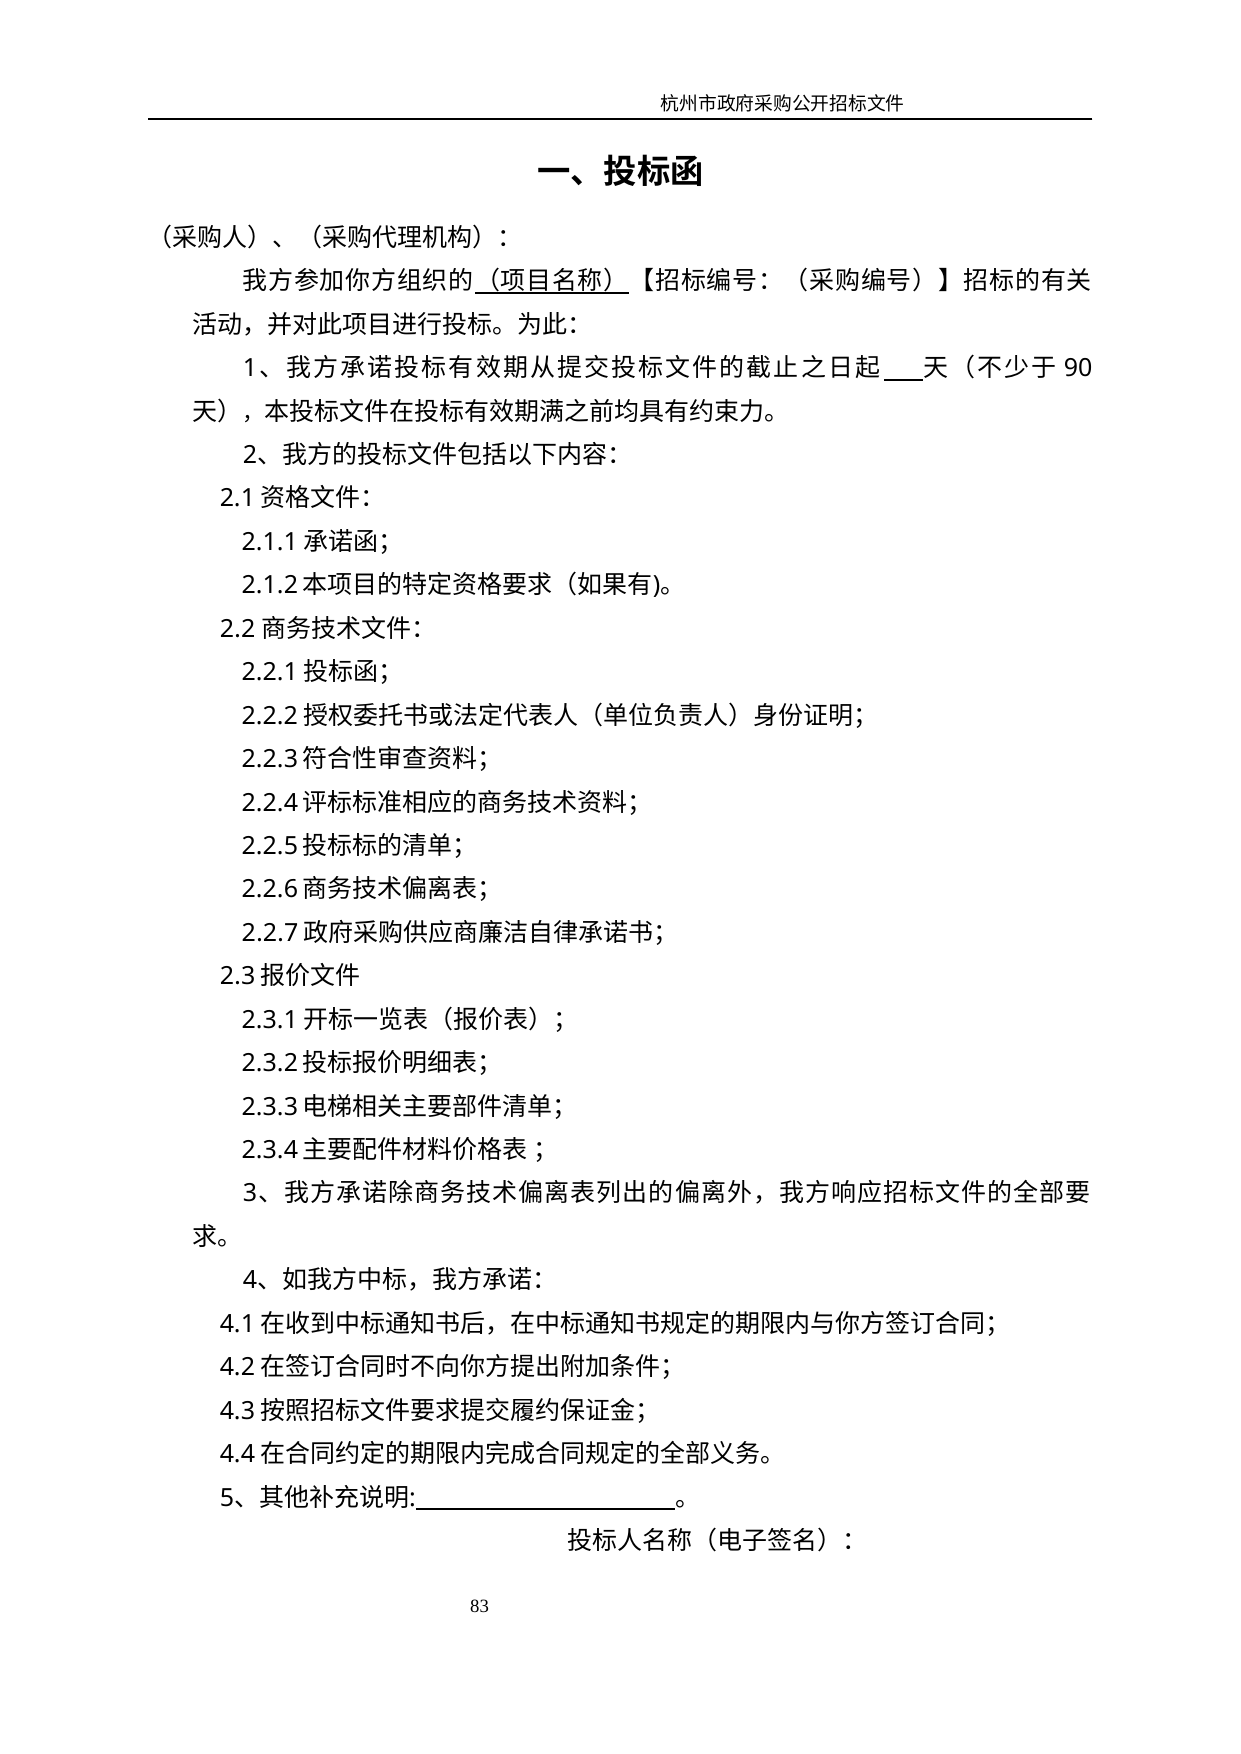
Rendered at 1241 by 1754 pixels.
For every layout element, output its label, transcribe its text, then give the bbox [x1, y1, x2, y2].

text 5、其他补充说明: 。 [169, 1477, 1092, 1513]
text 2.2.5投标标的清单； [191, 825, 1092, 862]
text 4.4在合同约定的期限内完成合同规定的全部义务。 [169, 1433, 1092, 1470]
text 2.3.2投标报价明细表； [191, 1043, 1092, 1079]
text 4.2在签订合同时不向你方提出附加条件； [169, 1347, 1092, 1383]
text 2.1.1承诺函； [191, 521, 1092, 558]
text 2.3.3电梯相关主要部件清单； [191, 1086, 1092, 1122]
text 4.1在收到中标通知书后，在中标通知书规定的期限内与你方签订合同； [169, 1303, 1092, 1339]
text 2.2 商务技术文件： [169, 608, 1092, 644]
text 3、我方承诺除商务技术偏离表列出的偏离外，我方响应招标文件的全部要求。 [193, 1173, 1092, 1253]
text 2.3报价文件 [169, 956, 1092, 992]
text 4、如我方中标，我方承诺： [193, 1260, 1092, 1296]
text 4.3按照招标文件要求提交履约保证金； [169, 1390, 1092, 1426]
text 一、投标函 [148, 145, 1092, 193]
text 2.1.2本项目的特定资格要求（如果有)。 [191, 565, 1092, 601]
text （采购人）、（采购代理机构）： [148, 217, 1092, 253]
text 2.3.1开标一览表（报价表）； [191, 999, 1092, 1035]
text 2.2.3符合性审查资料； [191, 738, 1092, 775]
text 我方参加你方组织的（项目名称）【招标编号：（采购编号）】招标的有关活动，并对此项目进行投标。为此： [193, 261, 1092, 340]
text 2.3.4主要配件材料价格表 ； [191, 1129, 1092, 1166]
text 2、我方的投标文件包括以下内容： [193, 434, 1092, 471]
text 2.2.4评标标准相应的商务技术资料； [191, 782, 1092, 818]
text 2.2.7政府采购供应商廉洁自律承诺书； [191, 912, 1092, 948]
text 2.1资格文件： [169, 478, 1092, 514]
text 1、我方承诺投标有效期从提交投标文件的截止之日起 天（不少于90天），本投标文件在投标有效期满之前均具有约束力。 [193, 348, 1092, 427]
text 投标人名称（电子签名）： [193, 1520, 1092, 1557]
text 2.2.2授权委托书或法定代表人（单位负责人）身份证明； [191, 695, 1092, 731]
text 2.2.6商务技术偏离表； [191, 869, 1092, 905]
text 2.2.1投标函； [191, 652, 1092, 688]
